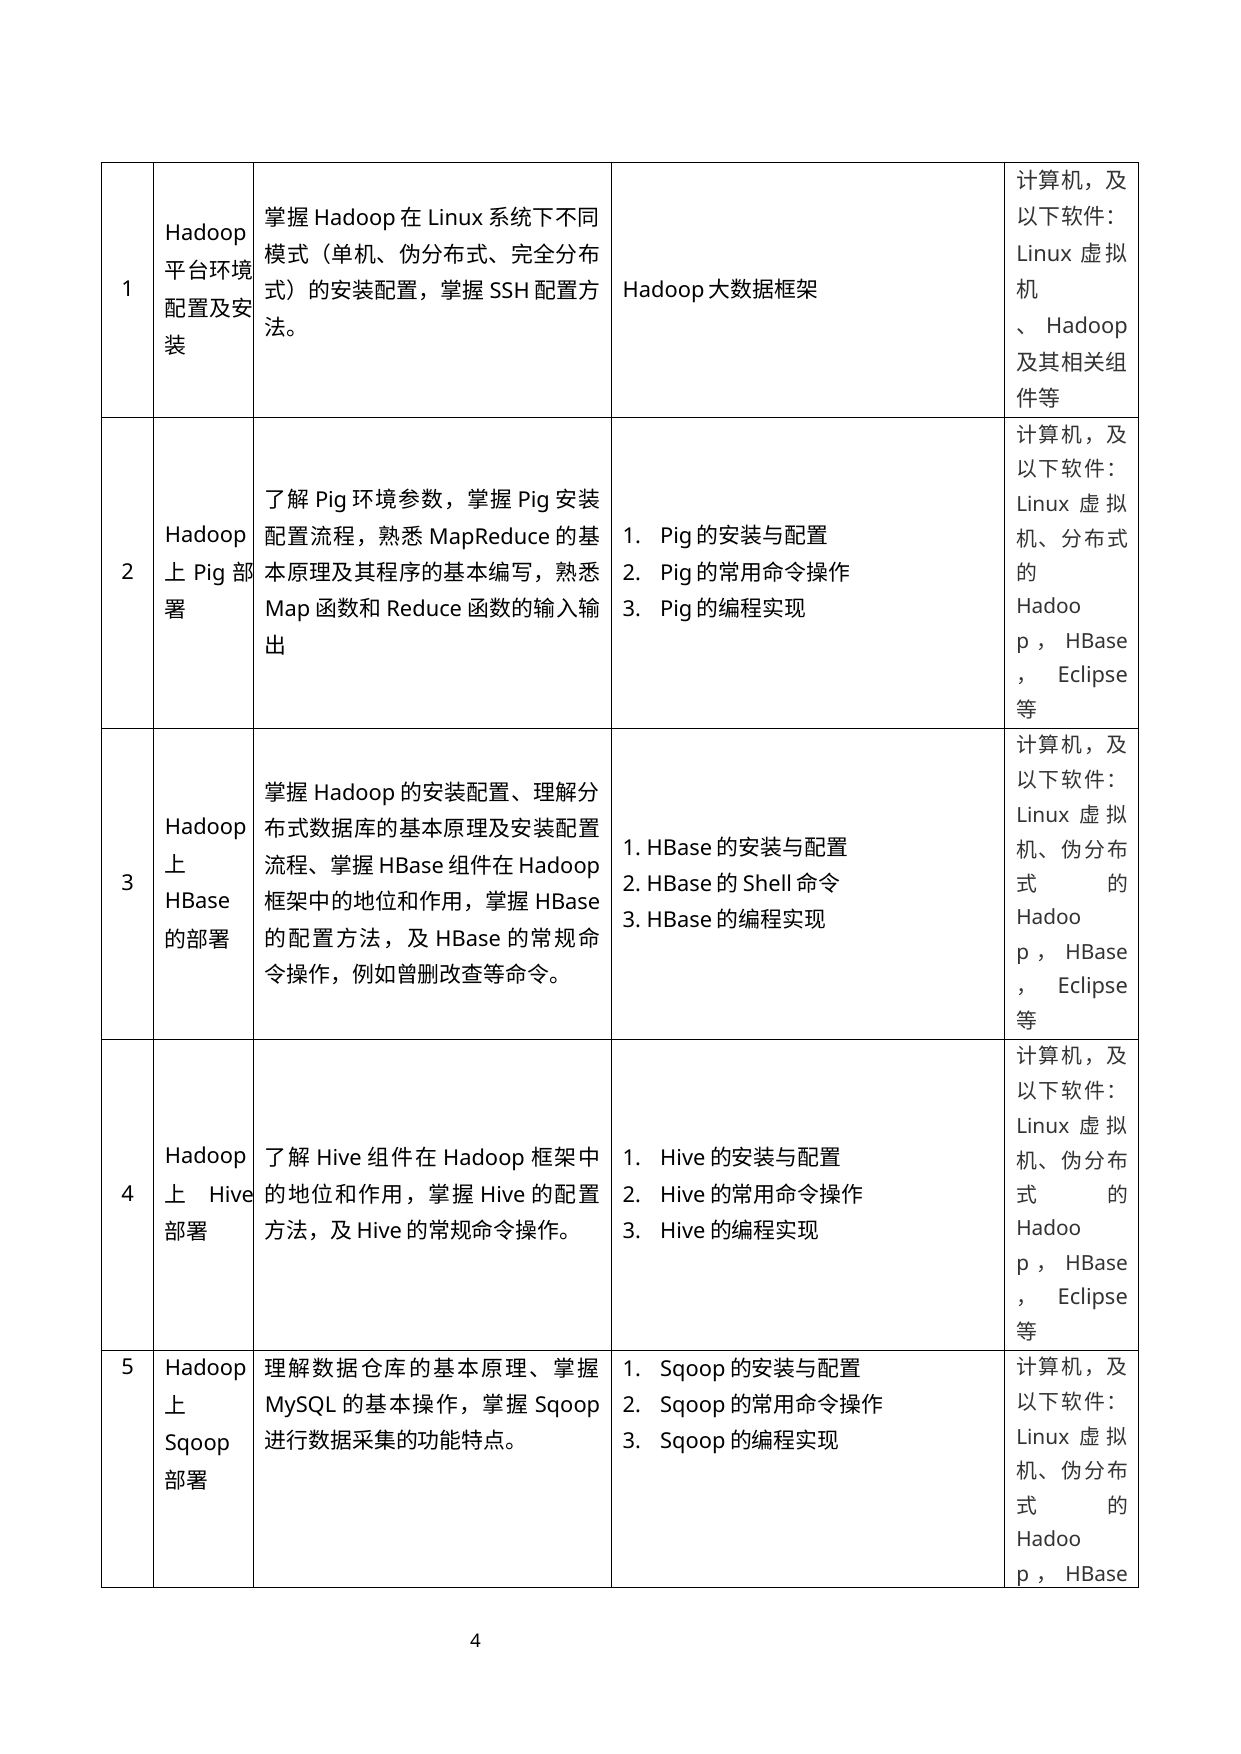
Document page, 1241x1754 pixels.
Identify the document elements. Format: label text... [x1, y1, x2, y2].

table_cell Hadoop上Hive部署 [154, 1040, 253, 1349]
table_cell Hadoop上Pig部署 [154, 418, 253, 728]
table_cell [1005, 1040, 1138, 1349]
table_cell Hadoop上Sqoop部署 [154, 1351, 253, 1587]
table_cell Pig的安装与配置 Pig的常用命令操作 Pig的编程实现 [612, 418, 1004, 728]
table_cell 计算机，及以下软件：Linux虚拟机、伪分布式的Hadoop，HBase，Eclipse等 [1005, 729, 1138, 1039]
table_cell 掌握Hadoop的安装配置、理解分布式数据库的基本原理及安装配置流程、掌握HBase组件在Hadoop框架中的地位和作用，掌握HBase的配置方法，及HBase的常规命令操作，例如曾删改查等命令。 [254, 729, 611, 1039]
table_cell Hadoop平台环境配置及安装 [154, 163, 253, 417]
table_cell 4 [102, 1040, 153, 1349]
table_cell 计算机，及以下软件：Linux虚拟机、分布式的Hadoop，HBase，Eclipse等 [1005, 418, 1138, 728]
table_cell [612, 1351, 1004, 1587]
table_cell 1. HBase的安装与配置 2. HBase的Shell命令 3. HBase的编程实现 [612, 729, 1004, 1039]
table_cell 了解Pig环境参数，掌握Pig安装配置流程，熟悉MapReduce的基本原理及其程序的基本编写，熟悉Map函数和Reduce函数的输入输出 [254, 418, 611, 728]
table_cell Hadoop大数据框架 [612, 163, 1004, 417]
table_cell 5 [102, 1351, 153, 1587]
table_cell 2 [102, 418, 153, 728]
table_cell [1005, 1351, 1138, 1587]
table_cell 1 [102, 163, 153, 417]
table_cell 计算机，及以下软件：Linux虚拟机、Hadoop及其相关组件等 [1005, 163, 1138, 417]
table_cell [254, 1351, 611, 1587]
table_cell Hadoop上HBase的部署 [154, 729, 253, 1039]
table_cell 掌握Hadoop在Linux系统下不同模式（单机、伪分布式、完全分布式）的安装配置，掌握SSH配置方法。 [254, 163, 611, 417]
table_cell Hive的安装与配置 Hive的常用命令操作 Hive的编程实现 [612, 1040, 1004, 1349]
table_cell 了解Hive组件在Hadoop框架中的地位和作用，掌握Hive的配置方法，及Hive的常规命令操作。 [254, 1040, 611, 1349]
table_cell 3 [102, 729, 153, 1039]
